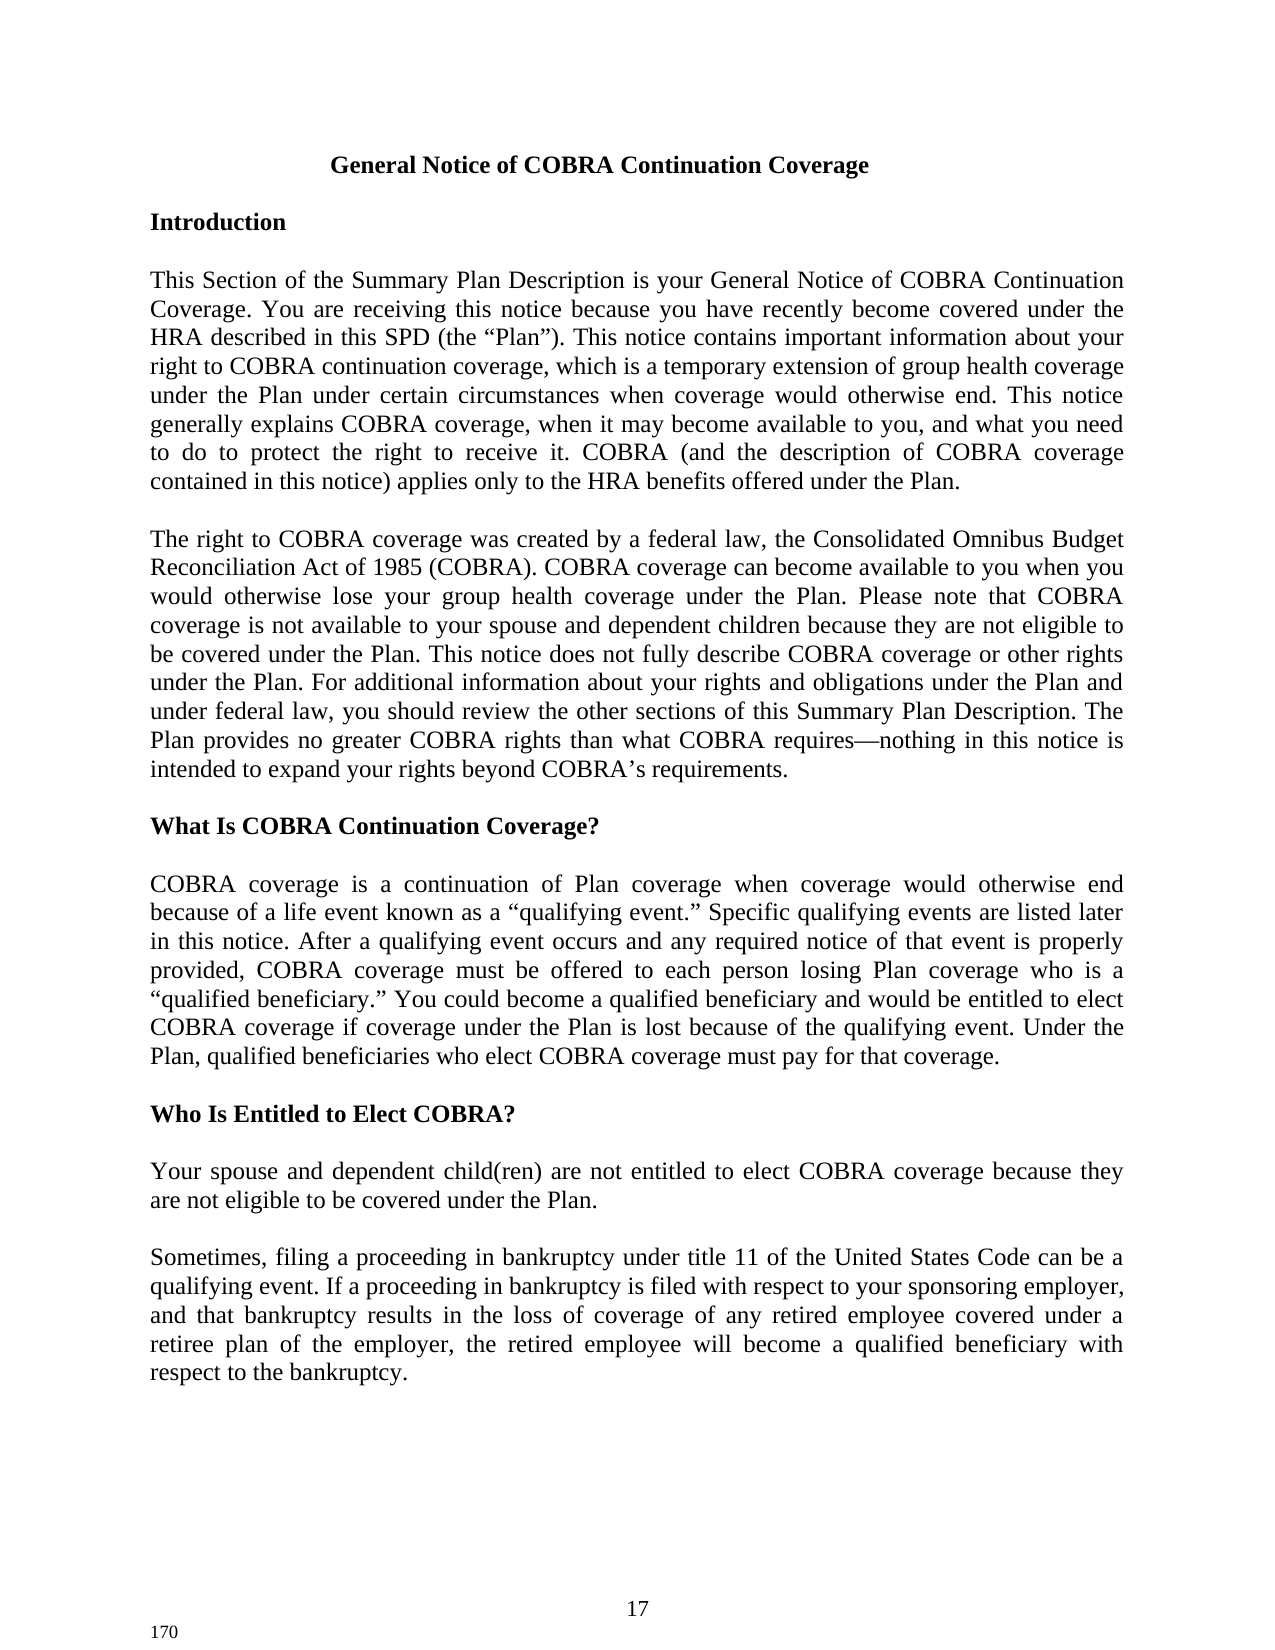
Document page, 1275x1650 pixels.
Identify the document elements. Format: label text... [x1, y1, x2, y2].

text Introduction [150, 207, 1125, 236]
text This Section of the Summary Plan Description is your General Notice of COBRA Continuation Coverage. You are receiving this notice because you have recently become covered under the HRA described in this SPD (the “Plan”). This notice contains important information about your right to COBRA continuation coverage, which is a temporary extension of group health coverage under the Plan under certain circumstances when coverage would otherwise end. This notice generally explains COBRA coverage, when it may become available to you, and what you need to do to protect the right to receive it. COBRA (and the description of COBRA coverage contained in this notice) applies only to the HRA benefits offered under the Plan. [150, 265, 1125, 495]
text Your spouse and dependent child(ren) are not entitled to elect COBRA coverage because they are not eligible to be covered under the Plan. [150, 1156, 1125, 1214]
text The right to COBRA coverage was created by a federal law, the Consolidated Omnibus Budget Reconciliation Act of 1985 (COBRA). COBRA coverage can become available to you when you would otherwise lose your group health coverage under the Plan. Please note that COBRA coverage is not available to your spouse and dependent children because they are not eligible to be covered under the Plan. This notice does not fully describe COBRA coverage or other rights under the Plan. For additional information about your rights and obligations under the Plan and under federal law, you should review the other sections of this Summary Plan Description. The Plan provides no greater COBRA rights than what COBRA requires—nothing in this notice is intended to expand your rights beyond COBRA’s requirements. [150, 524, 1125, 782]
text COBRA coverage is a continuation of Plan coverage when coverage would otherwise end because of a life event known as a “qualifying event.” Specific qualifying events are listed later in this notice. After a qualifying event occurs and any required notice of that event is properly provided, COBRA coverage must be offered to each person losing Plan coverage who is a “qualified beneficiary.” You could become a qualified beneficiary and would be entitled to elect COBRA coverage if coverage under the Plan is lost because of the qualifying event. Under the Plan, qualified beneficiaries who elect COBRA coverage must pay for that coverage. [150, 869, 1125, 1070]
text Sometimes, filing a proceeding in bankruptcy under title 11 of the United States Code can be a qualifying event. If a proceeding in bankruptcy is filed with respect to your sponsoring employer, and that bankruptcy results in the loss of coverage of any retired employee covered under a retiree plan of the employer, the retired employee will become a qualified beneficiary with respect to the bankruptcy. [150, 1242, 1125, 1386]
text Who Is Entitled to Elect COBRA? [150, 1099, 1125, 1127]
text What Is COBRA Continuation Coverage? [150, 811, 1125, 840]
text General Notice of COBRA Continuation Coverage [330, 150, 1125, 179]
